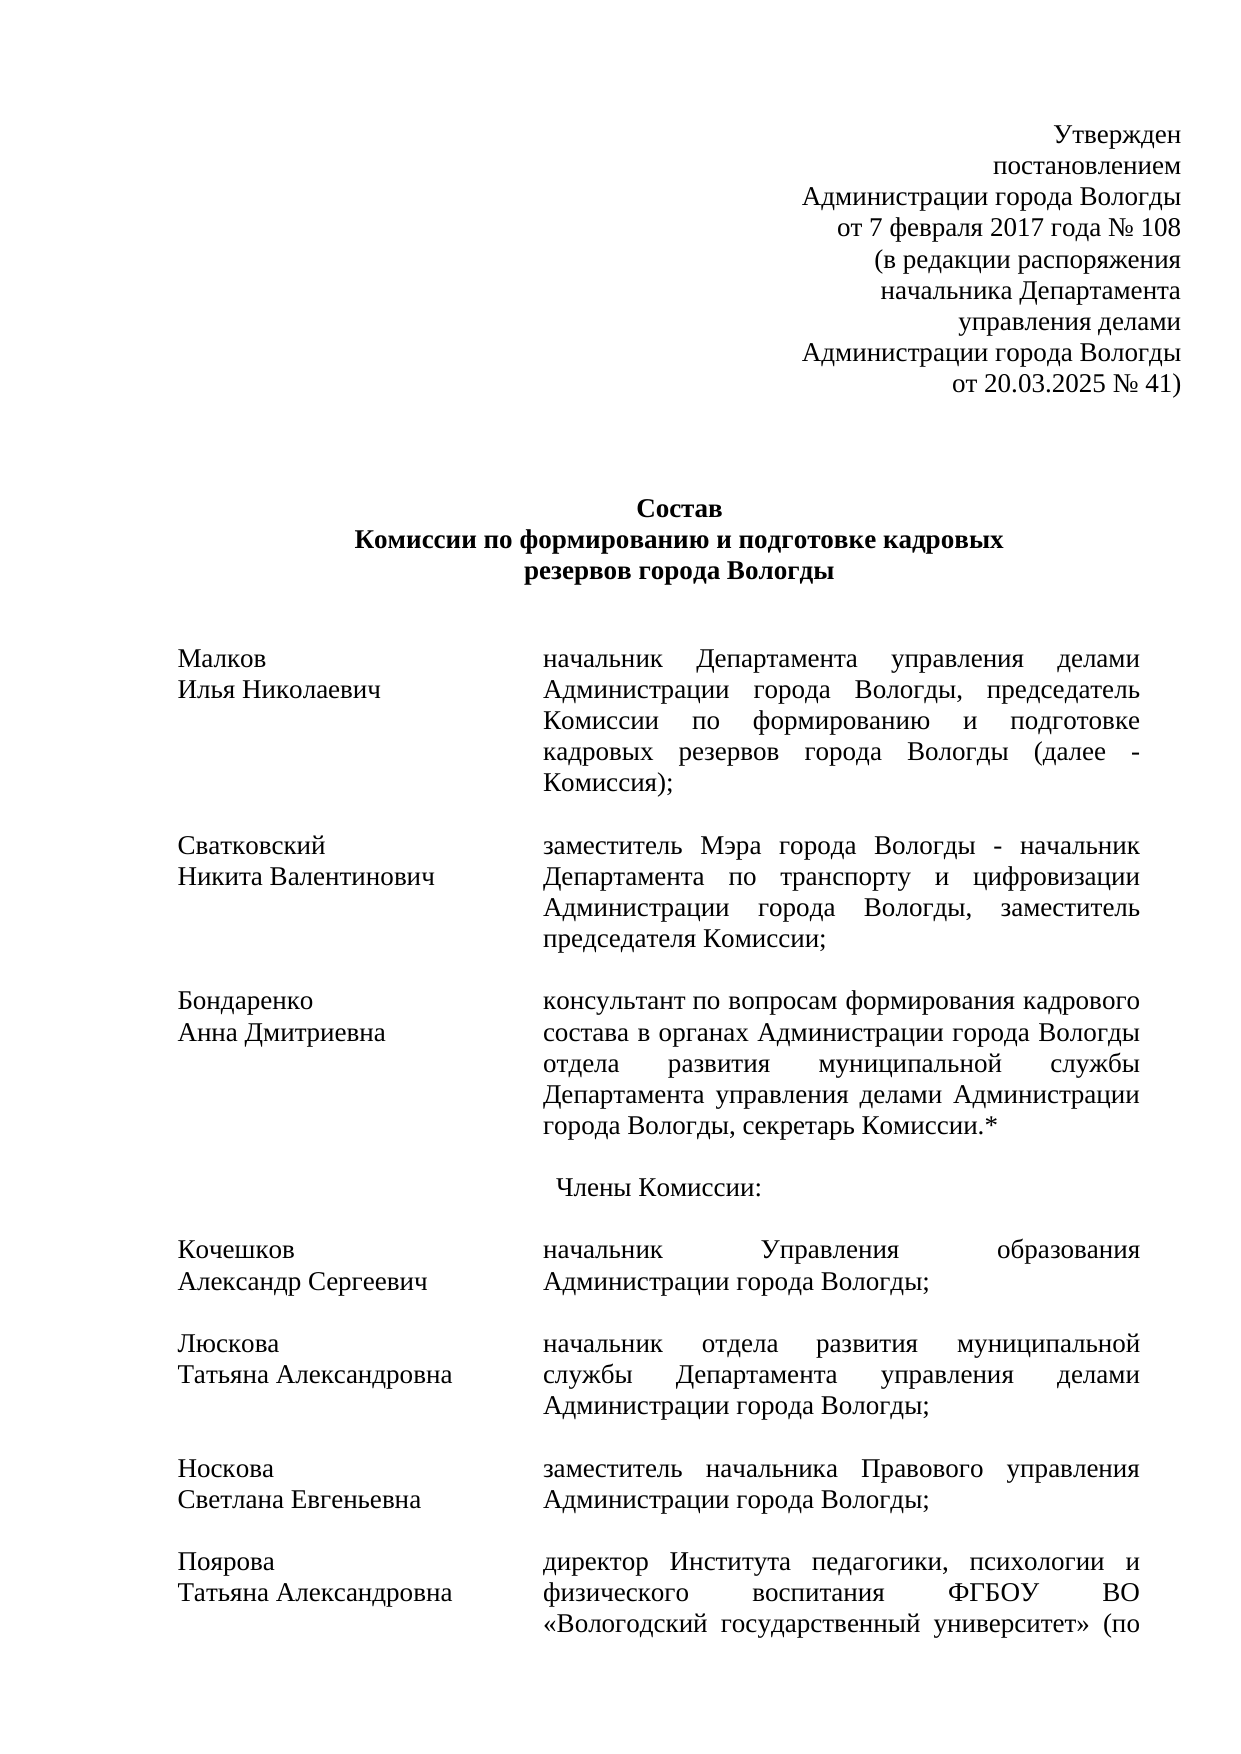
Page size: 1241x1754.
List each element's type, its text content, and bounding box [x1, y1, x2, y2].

text Утвержден [177, 118, 1181, 149]
table_cell консультант по вопросам формирования кадрового состава в органах Администрации города Вологды отдела развития муниципальной службы Департамента управления делами Администрации города Вологды, секретарь Комиссии.* [532, 985, 1152, 1171]
table_cell Кочешков Александр Сергеевич [166, 1234, 532, 1327]
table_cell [532, 1545, 1152, 1638]
text резервов города Вологды [177, 554, 1181, 585]
text от 20.03.2025 № 41) [768, 367, 1181, 398]
table_cell Члены Комиссии: [166, 1171, 1152, 1234]
table_cell начальник отдела развития муниципальной службы Департамента управления делами Администрации города Вологды; [532, 1327, 1152, 1452]
table_cell заместитель Мэра города Вологды - начальник Департамента по транспорту и цифровизации Администрации города Вологды, заместитель председателя Комиссии; [532, 829, 1152, 984]
table_cell начальник Управления образования Администрации города Вологды; [532, 1234, 1152, 1327]
table_cell Сватковский Никита Валентинович [166, 829, 532, 984]
text (в редакции распоряжения начальника Департамента управления делами [768, 243, 1181, 336]
table_header начальник Департамента управления делами Администрации города Вологды, председатель Комиссии по формированию и подготовке кадровых резервов города Вологды (далее - Комиссия); [532, 642, 1152, 829]
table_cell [166, 1545, 532, 1638]
table_cell заместитель начальника Правового управления Администрации города Вологды; [532, 1452, 1152, 1545]
text Комиссии по формированию и подготовке кадровых [177, 523, 1181, 554]
table_cell Люскова Татьяна Александровна [166, 1327, 532, 1452]
text от 7 февраля 2017 года № 108 [177, 212, 1181, 243]
table_cell Бондаренко Анна Дмитриевна [166, 985, 532, 1171]
text Администрации города Вологды [768, 336, 1181, 367]
text постановлением [177, 149, 1181, 180]
table_header Малков Илья Николаевич [166, 642, 532, 829]
table_cell Носкова Светлана Евгеньевна [166, 1452, 532, 1545]
text Состав [177, 492, 1181, 523]
text Администрации города Вологды [177, 180, 1181, 212]
